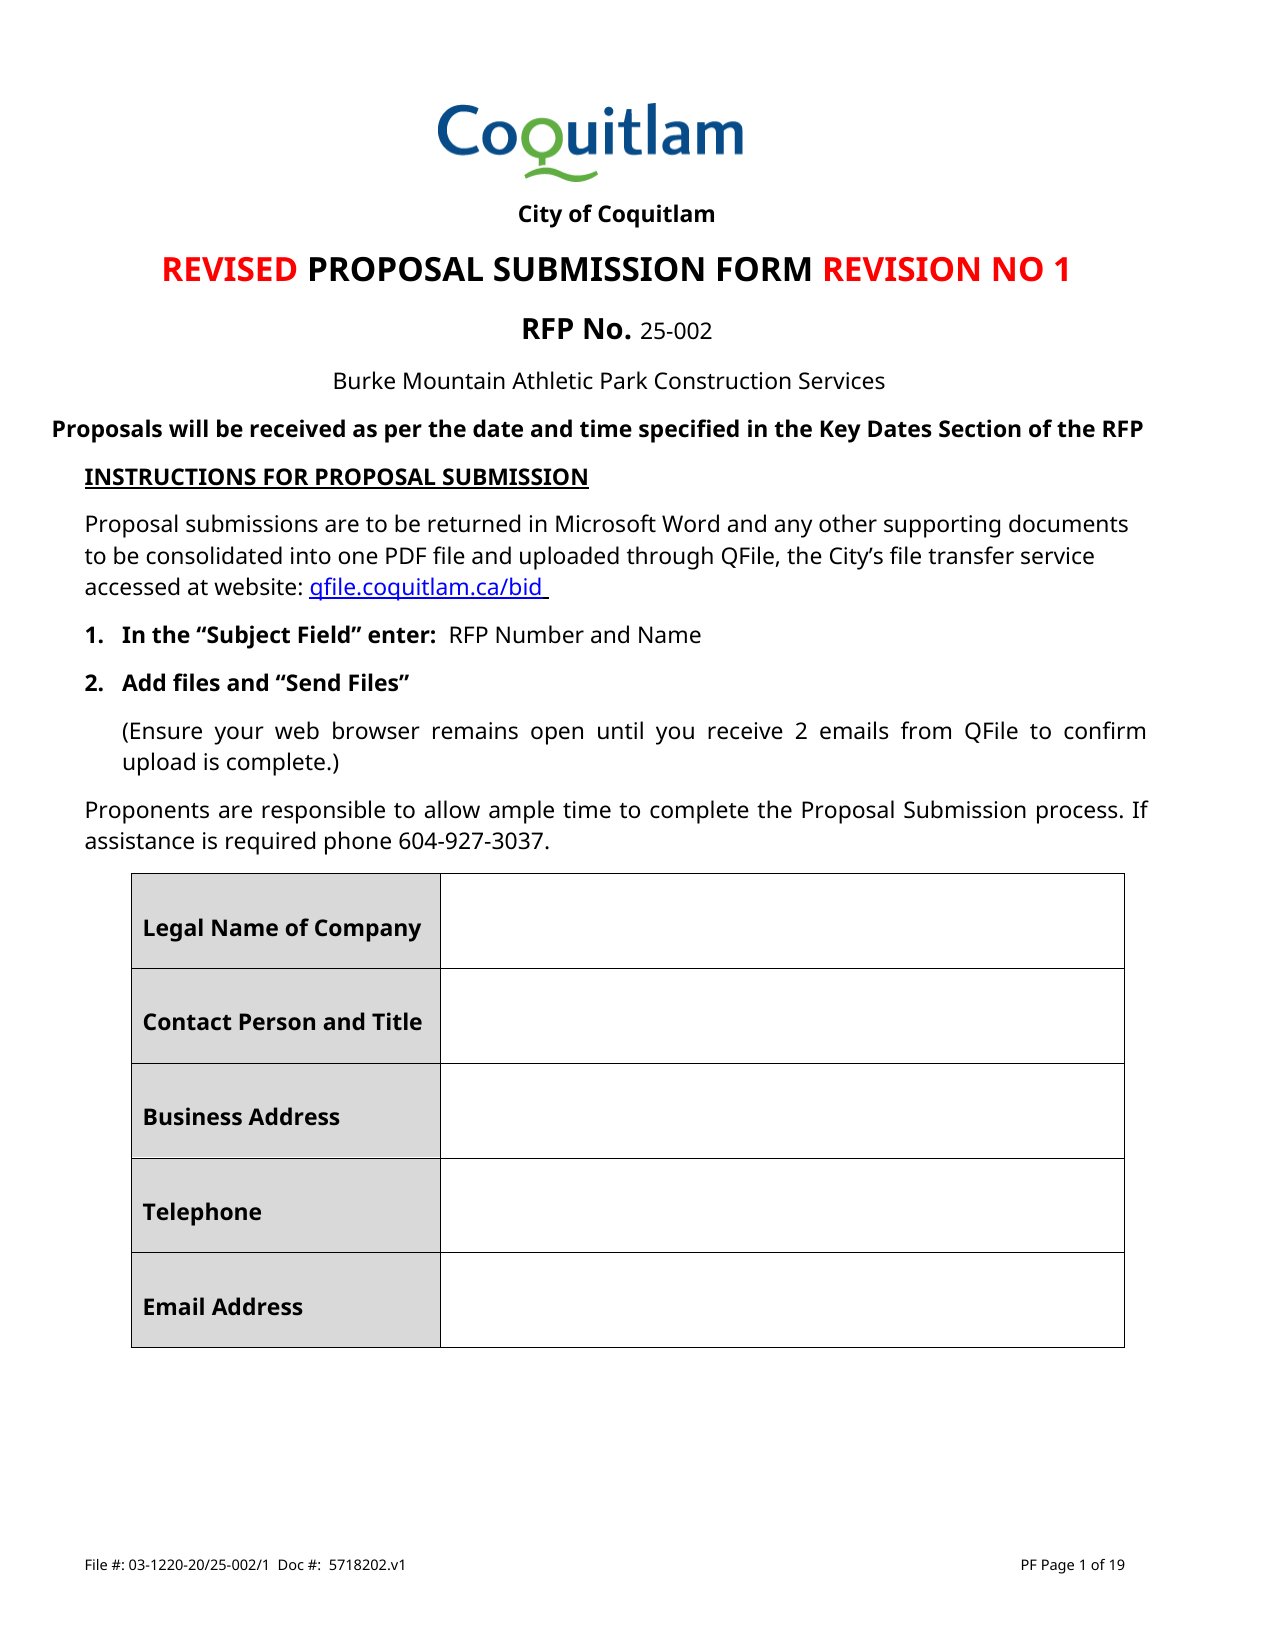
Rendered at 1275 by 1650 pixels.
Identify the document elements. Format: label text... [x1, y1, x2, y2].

text (Ensure your web browser remains open until you receive 2 emails from QFile to confirm upload is complete.) [84, 715, 1149, 777]
picture [438, 103, 743, 182]
table_cell Email Address [132, 1253, 440, 1347]
text Proponents are responsible to allow ample time to complete the Proposal Submission process. If assistance is required phone 604-927-3037. [84, 794, 1149, 856]
table_cell [441, 1159, 1124, 1252]
text City of Coquitlam [84, 198, 1149, 229]
table_cell [441, 969, 1124, 1063]
table_cell Business Address [132, 1064, 440, 1157]
table_cell Contact Person and Title [132, 969, 440, 1063]
table_cell [441, 1064, 1124, 1157]
text 2. Add files and “Send Files” [84, 667, 1149, 698]
table_cell [441, 1253, 1124, 1347]
table_header Legal Name of Company [132, 874, 440, 968]
text REVISED PROPOSAL SUBMISSION FORM REVISION NO 1 [84, 246, 1149, 292]
text INSTRUCTIONS FOR PROPOSAL SUBMISSION [84, 461, 1149, 492]
text 1. In the “Subject Field” enter: RFP Number and Name [84, 619, 1149, 650]
text Proposal submissions are to be returned in Microsoft Word and any other supporting documents to be consolidated into one PDF file and uploaded through QFile, the City’s file transfer service accessed at website: qfile.coquitlam.ca/bid [84, 508, 1149, 602]
table_cell Telephone [132, 1159, 440, 1252]
text Proposals will be received as per the date and time specified in the Key Dates Section of the RFP [47, 413, 1149, 444]
text RFP No. [84, 308, 1149, 348]
table_header [441, 874, 1124, 968]
